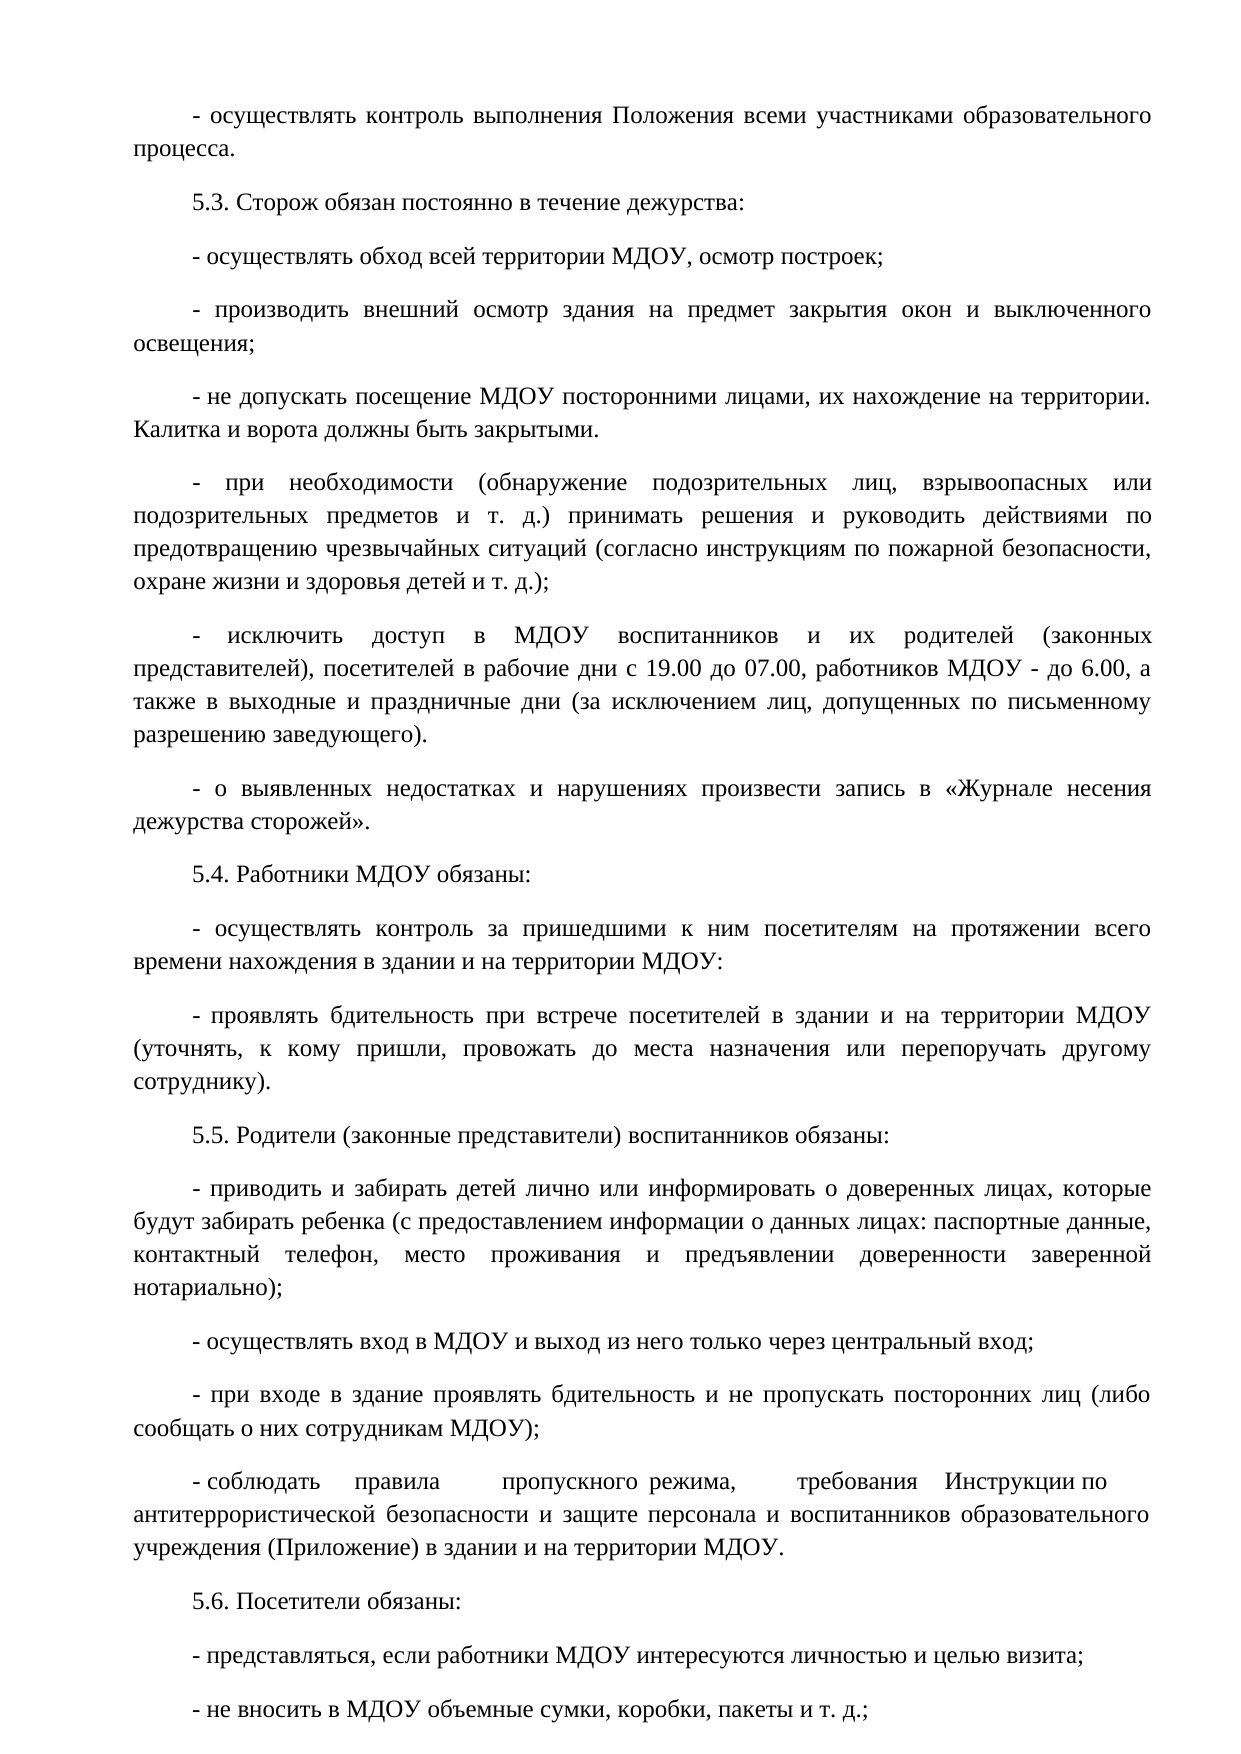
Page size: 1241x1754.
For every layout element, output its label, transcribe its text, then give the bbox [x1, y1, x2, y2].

list при необходимости (обнаружение подозрительных лиц, взрывоопасных или подозрительных предметов и т. д.) принимать решения и руководить действиями по предотвращению чрезвычайных ситуаций (согласно инструкциям по пожарной безопасности, охране жизни и здоровья детей и т. д.); [133, 467, 1152, 595]
list Работники МДОУ обязаны: [192, 859, 1163, 888]
list Сторож обязан постоянно в течение дежурства: [192, 187, 1163, 215]
list проявлять бдительность при встрече посетителей в здании и на территории МДОУ (уточнять, к кому пришли, провожать до места назначения или перепоручать другому сотруднику). [133, 1000, 1152, 1094]
list приводить и забирать детей лично или информировать о доверенных лицах, которые будут забирать ребенка (с предоставлением информации о данных лицах: паспортные данные, контактный телефон, место проживания и предъявлении доверенности заверенной нотариально); [133, 1173, 1152, 1301]
list осуществлять контроль за пришедшими к ним посетителям на протяжении всего времени нахождения в здании и на территории МДОУ: [133, 913, 1152, 975]
list о выявленных недостатках и нарушениях произвести запись в «Журнале несения дежурства сторожей». [133, 773, 1151, 835]
list осуществлять контроль выполнения Положения всеми участниками образовательного процесса. [133, 100, 1152, 162]
list представляться, если работники МДОУ интересуются личностью и целью визита; [192, 1640, 1163, 1669]
list не допускать посещение МДОУ посторонними лицами, их нахождение на территории. Калитка и ворота должны быть закрытыми. [133, 381, 1152, 442]
list осуществлять вход в МДОУ и выход из него только через центральный вход; [192, 1326, 1163, 1354]
list не вносить в МДОУ объемные сумки, коробки, пакеты и т. д.; [192, 1694, 1163, 1723]
list Посетители обязаны: [192, 1586, 1163, 1615]
list при входе в здание проявлять бдительность и не пропускать посторонних лиц (либо сообщать о них сотрудникам МДОУ); [133, 1379, 1152, 1441]
list производить внешний осмотр здания на предмет закрытия окон и выключенного освещения; [133, 294, 1152, 356]
list соблюдать правила пропускного режима, требования Инструкции по антитеррористической безопасности и защите персонала и воспитанников образовательного учреждения (Приложение) в здании и на территории МДОУ. [133, 1466, 1152, 1561]
list исключить доступ в МДОУ воспитанников и их родителей (законных представителей), посетителей в рабочие дни с 19.00 до 07.00, работников МДОУ - до 6.00, а также в выходные и праздничные дни (за исключением лиц, допущенных по письменному разрешению заведующего). [133, 620, 1153, 748]
list Родители (законные представители) воспитанников обязаны: [192, 1120, 1163, 1148]
list осуществлять обход всей территории МДОУ, осмотр построек; [192, 241, 1163, 269]
